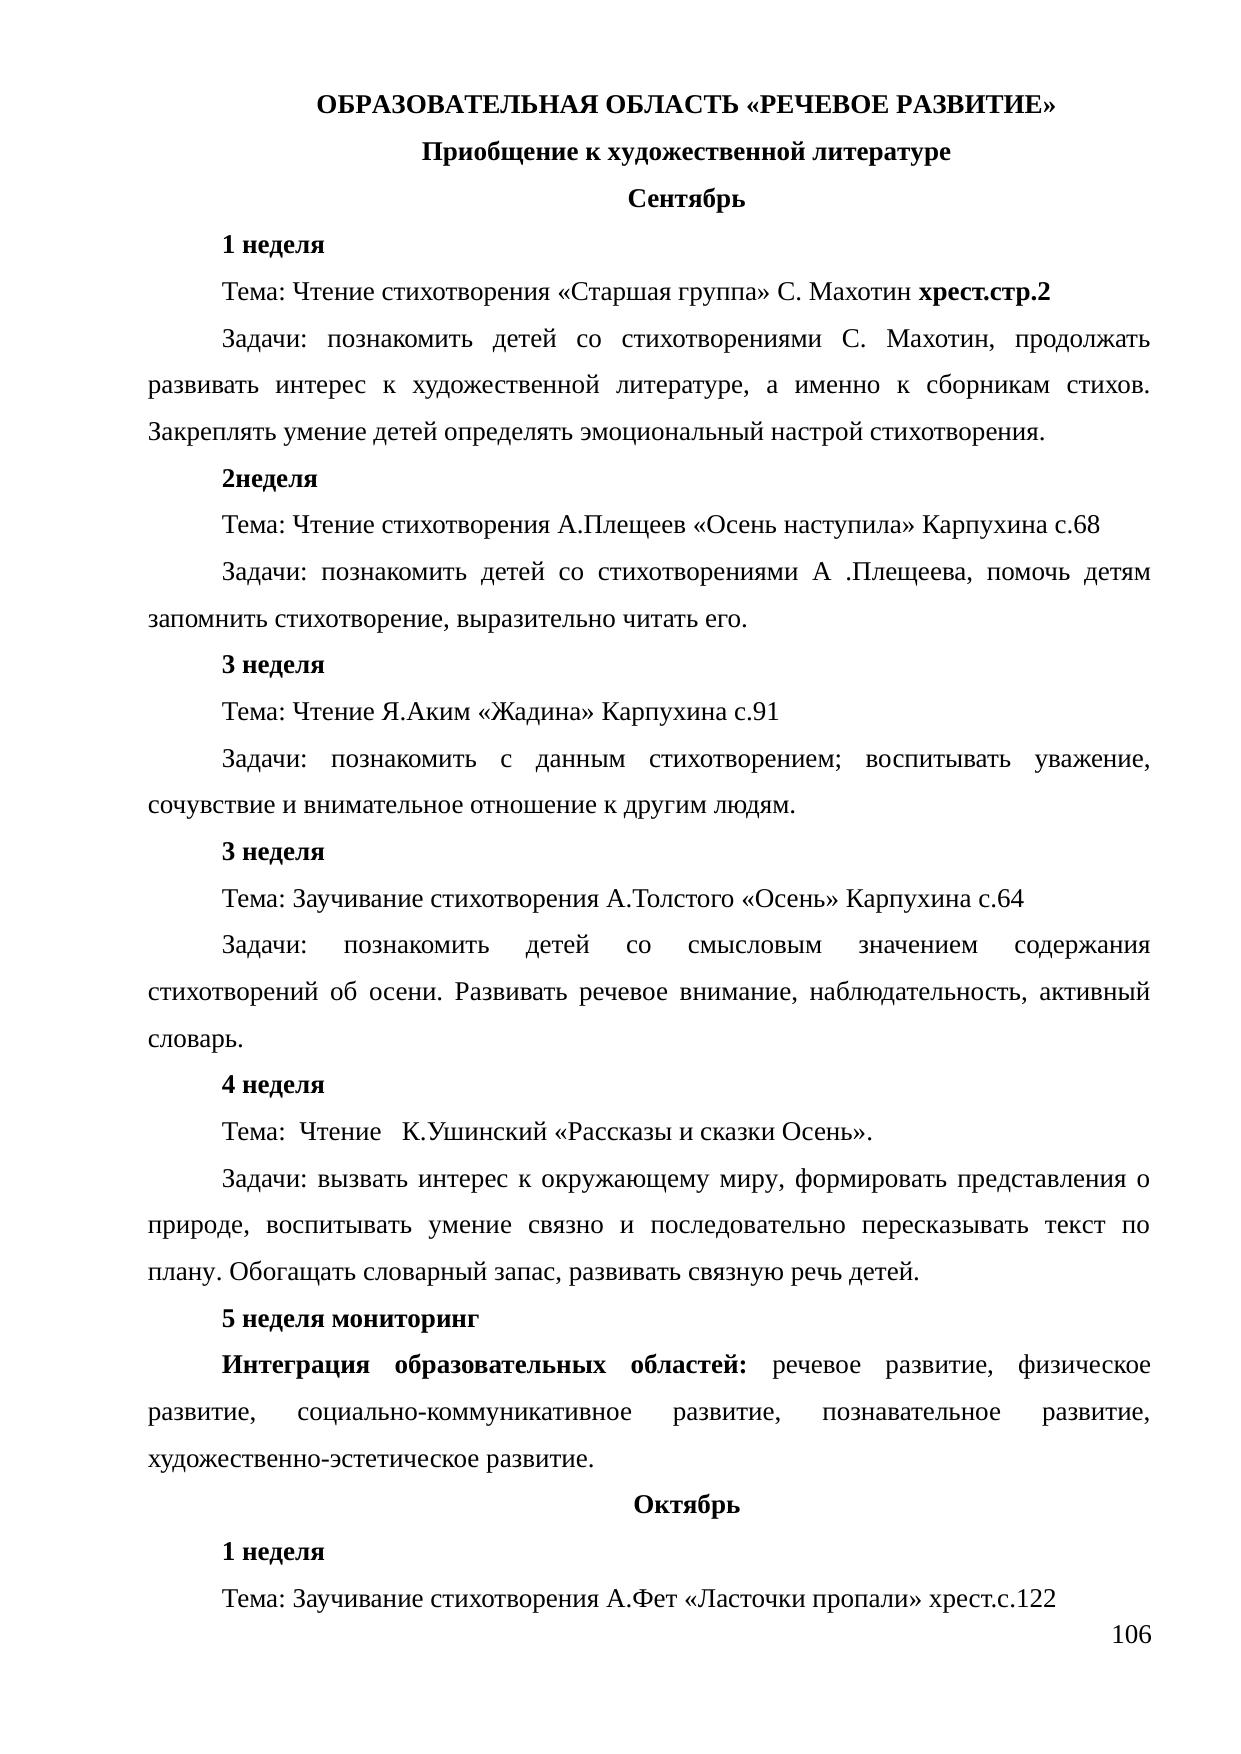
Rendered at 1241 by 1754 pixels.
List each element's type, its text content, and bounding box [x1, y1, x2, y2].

text Приобщение к художественной литературе [148, 135, 1152, 166]
text Октябрь [148, 1489, 1152, 1520]
text Тема: Чтение К.Ушинский «Рассказы и сказки Осень». [148, 1115, 1152, 1146]
text Задачи: познакомить с данным стихотворением; воспитывать уважение, сочувствие и внимательное отношение к другим людям. [148, 742, 1152, 820]
text Задачи: вызвать интерес к окружающему миру, формировать представления о природе, воспитывать умение связно и последовательно пересказывать текст по плану. Обогащать словарный запас, развивать связную речь детей. [148, 1162, 1152, 1286]
text Тема: Чтение стихотворения «Старшая группа» С. Махотин хрест.стр.2 [148, 275, 1152, 306]
text 3 неделя [148, 649, 1152, 680]
text ОБРАЗОВАТЕЛЬНАЯ ОБЛАСТЬ «РЕЧЕВОЕ РАЗВИТИЕ» [148, 89, 1152, 120]
text 1 неделя [148, 1535, 1152, 1566]
text Задачи: познакомить детей со стихотворениями С. Махотин, продолжать развивать интерес к художественной литературе, а именно к сборникам стихов. Закреплять умение детей определять эмоциональный настрой стихотворения. [148, 322, 1152, 446]
text Тема: Заучивание стихотворения А.Фет «Ласточки пропали» хрест.с.122 [148, 1582, 1152, 1613]
text Тема: Заучивание стихотворения А.Толстого «Осень» Карпухина с.64 [148, 882, 1152, 913]
text 5 неделя мониторинг [148, 1302, 1152, 1333]
text Тема: Чтение стихотворения А.Плещеев «Осень наступила» Карпухина с.68 [148, 509, 1152, 540]
text 3 неделя [148, 835, 1152, 866]
text 4 неделя [148, 1069, 1152, 1100]
text 1 неделя [148, 229, 1152, 260]
text Задачи: познакомить детей со стихотворениями А .Плещеева, помочь детям запомнить стихотворение, выразительно читать его. [148, 555, 1152, 633]
text Тема: Чтение Я.Аким «Жадина» Карпухина с.91 [148, 695, 1152, 726]
text Интеграция образовательных областей: речевое развитие, физическое развитие, социально-коммуникативное развитие, познавательное развитие, художественно-эстетическое развитие. [148, 1349, 1152, 1473]
text 2неделя [148, 462, 1152, 493]
text Задачи: познакомить детей со смысловым значением содержания стихотворений об осени. Развивать речевое внимание, наблюдательность, активный словарь. [148, 929, 1152, 1053]
text Сентябрь [148, 182, 1152, 213]
